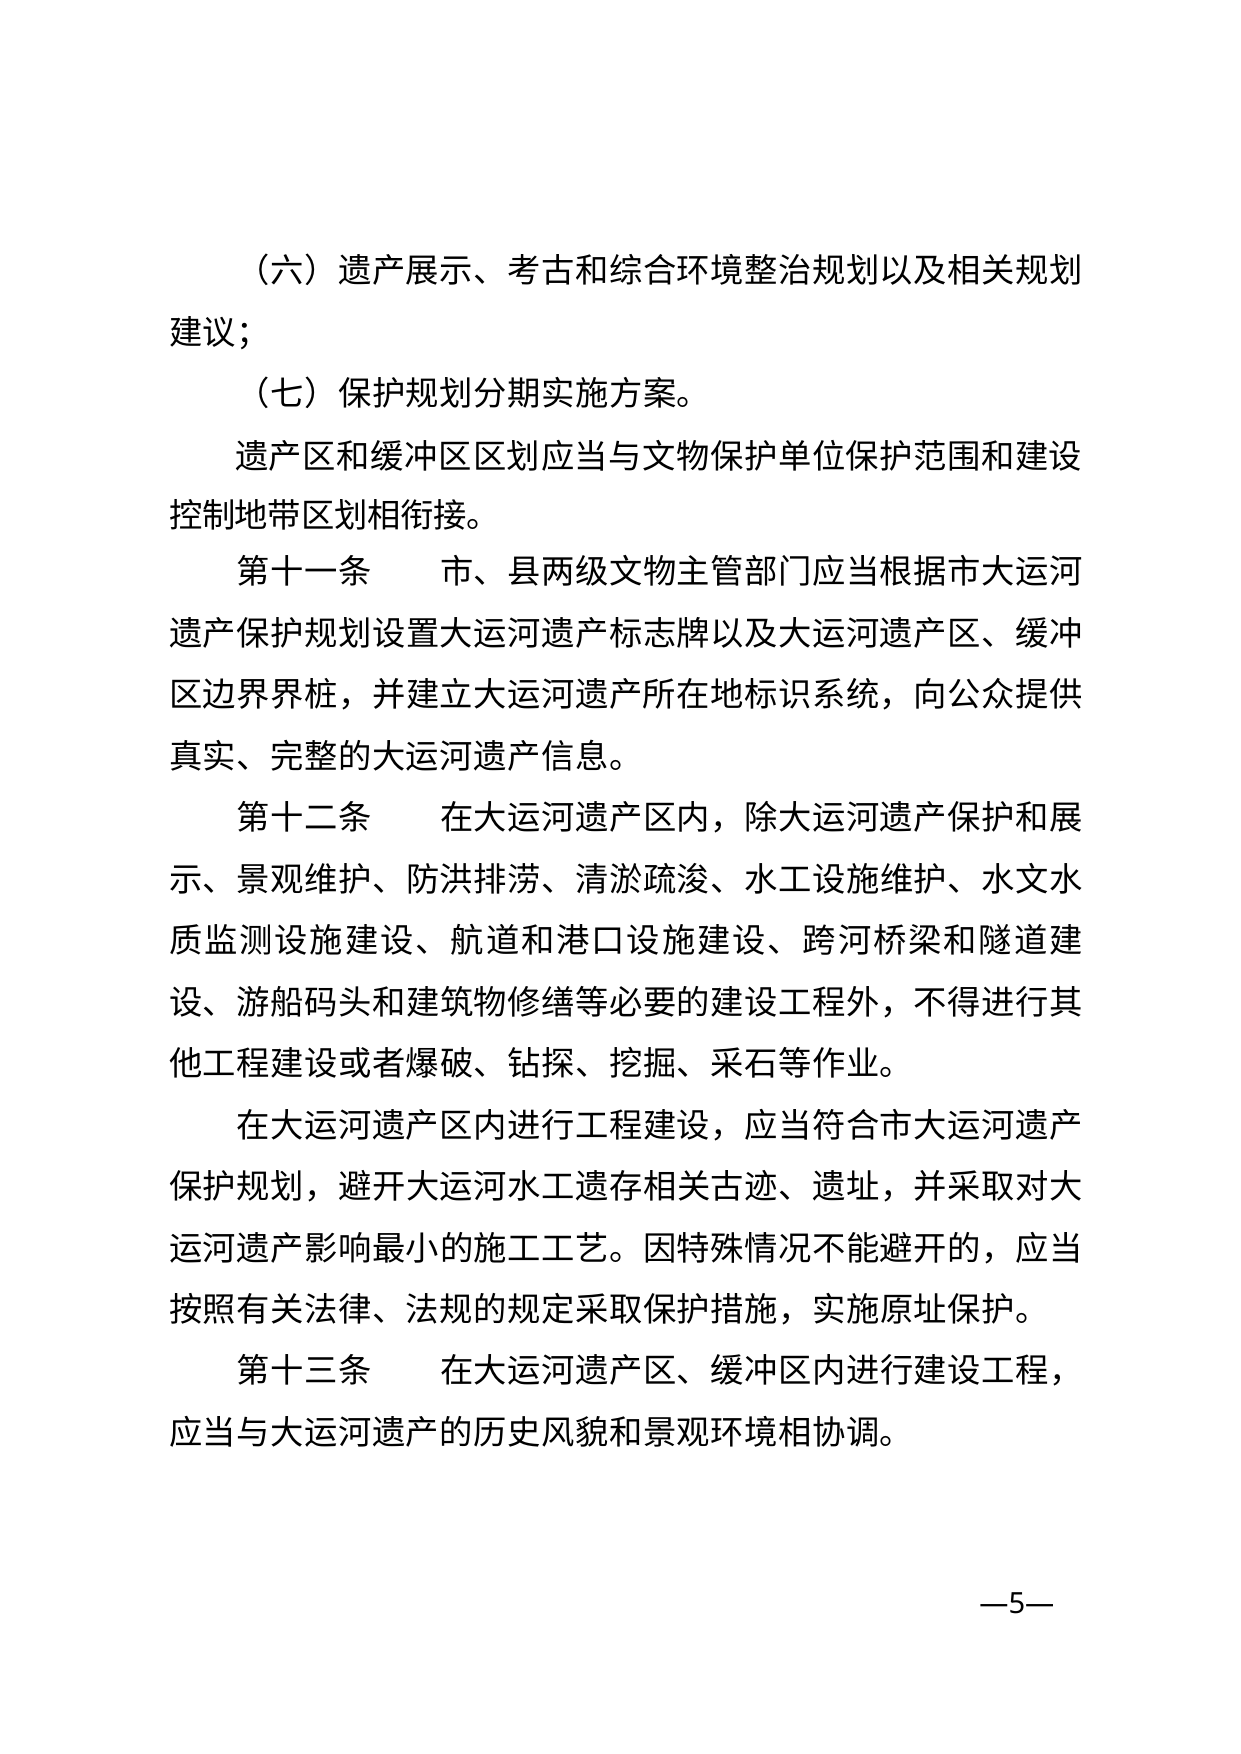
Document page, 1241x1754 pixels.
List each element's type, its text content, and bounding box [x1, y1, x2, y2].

text 第十二条 在大运河遗产区内，除大运河遗产保护和展示、景观维护、防洪排涝、清淤疏浚、水工设施维护、水文水质监测设施建设、航道和港口设施建设、跨河桥梁和隧道建设、游船码头和建筑物修缮等必要的建设工程外，不得进行其他工程建设或者爆破、钻探、挖掘、采石等作业。 [169, 784, 1083, 1092]
text 在大运河遗产区内进行工程建设，应当符合市大运河遗产保护规划，避开大运河水工遗存相关古迹、遗址，并采取对大运河遗产影响最小的施工工艺。因特殊情况不能避开的，应当按照有关法律、法规的规定采取保护措施，实施原址保护。 [169, 1092, 1083, 1338]
text 第十一条 市、县两级文物主管部门应当根据市大运河遗产保护规划设置大运河遗产标志牌以及大运河遗产区、缓冲区边界界桩，并建立大运河遗产所在地标识系统，向公众提供真实、完整的大运河遗产信息。 [169, 539, 1083, 784]
text （七）保护规划分期实施方案。 [169, 361, 1083, 422]
text 第十三条 在大运河遗产区、缓冲区内进行建设工程，应当与大运河遗产的历史风貌和景观环境相协调。 [169, 1338, 1083, 1461]
text 遗产区和缓冲区区划应当与文物保护单位保护范围和建设控制地带区划相衔接。 [169, 422, 1083, 539]
text （六）遗产展示、考古和综合环境整治规划以及相关规划建议； [169, 238, 1083, 361]
